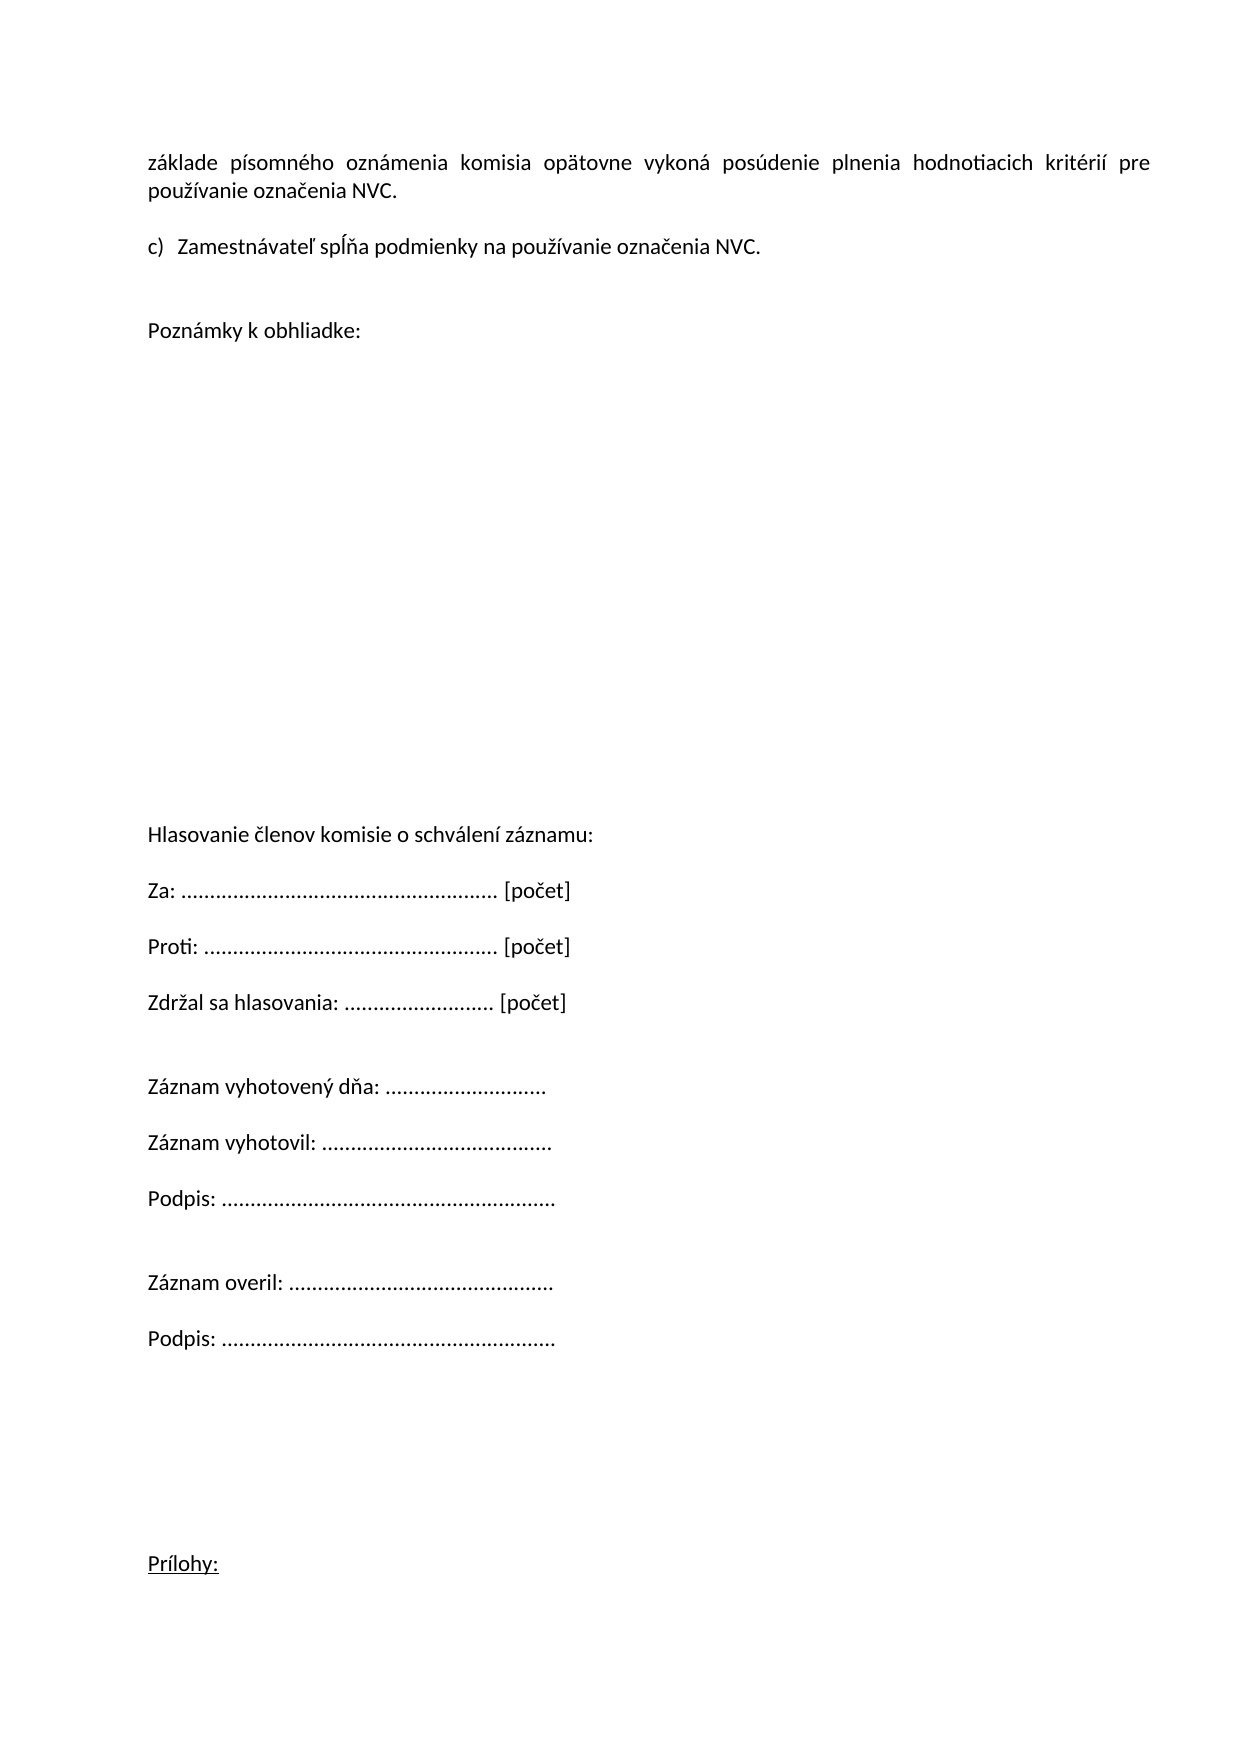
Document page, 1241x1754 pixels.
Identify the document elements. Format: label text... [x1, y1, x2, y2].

text Záznam vyhotovený dňa: ............................ [148, 1072, 1152, 1100]
text Podpis: .......................................................... [148, 1184, 1152, 1212]
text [148, 148, 1152, 204]
list Zamestnávateľ spĺňa podmienky na používanie označenia NVC. [148, 232, 1152, 260]
text Proti: ................................................... [počet] [148, 932, 1152, 960]
text Podpis: .......................................................... [148, 1324, 1152, 1353]
text Záznam overil: .............................................. [148, 1268, 1152, 1297]
text Poznámky k obhliadke: [148, 316, 1152, 344]
text Za: ....................................................... [počet] [148, 876, 1152, 904]
text Záznam vyhotovil: ........................................ [148, 1128, 1152, 1156]
text Hlasovanie členov komisie o schválení záznamu: [148, 820, 1152, 848]
text Prílohy: [148, 1549, 1152, 1577]
text Zdržal sa hlasovania: .......................... [počet] [148, 988, 1152, 1016]
